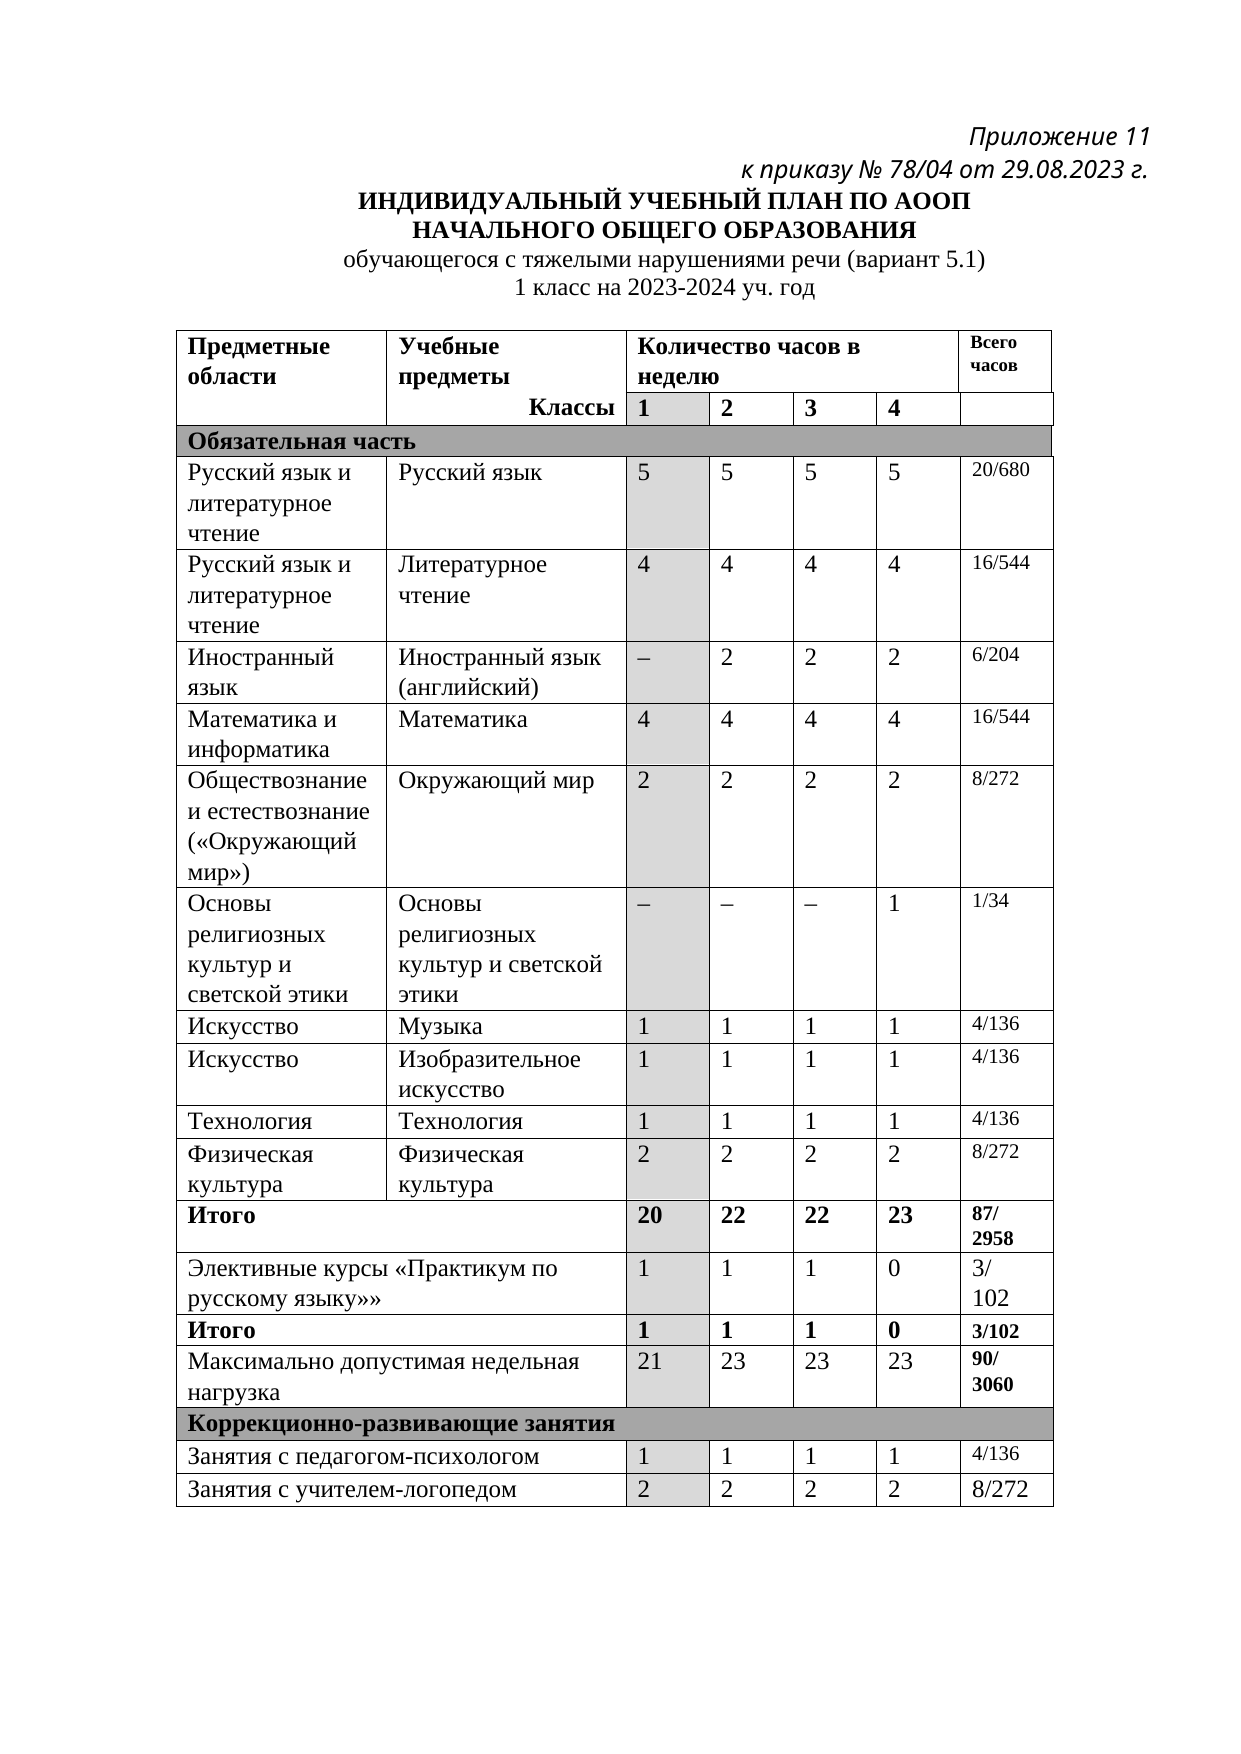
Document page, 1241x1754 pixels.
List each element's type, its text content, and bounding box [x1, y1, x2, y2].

table_cell 0 [877, 1253, 960, 1314]
table_cell 4 [794, 704, 876, 764]
table_cell 2 [794, 766, 876, 887]
table_cell 0 [877, 1315, 960, 1345]
table_header Всего часов [959, 331, 1051, 392]
table_cell Музыка [387, 1011, 626, 1043]
table_cell Иностранный язык (английский) [387, 642, 626, 703]
table_cell 23 [877, 1346, 960, 1407]
table_cell Физическая культура [177, 1139, 386, 1199]
table_cell 2 [877, 766, 960, 887]
table_cell Технология [177, 1106, 386, 1138]
table_cell 2 [877, 1139, 960, 1199]
table_cell 2 [794, 1139, 876, 1199]
table_cell 1 [627, 393, 709, 425]
table_cell 6/204 [961, 642, 1053, 703]
table_cell 1 [794, 1011, 876, 1043]
text 1 класс на 2023-2024 уч. год [177, 272, 1152, 301]
text НАЧАЛЬНОГО ОБЩЕГО ОБРАЗОВАНИЯ [177, 215, 1152, 244]
table_cell Технология [387, 1106, 626, 1138]
text обучающегося с тяжелыми нарушениями речи (вариант 5.1) [177, 244, 1152, 272]
table_cell 4 [710, 704, 793, 764]
table_cell – [794, 888, 876, 1010]
table_cell 2 [794, 642, 876, 703]
table_cell 1 [877, 888, 960, 1010]
table_cell 1 [627, 1011, 709, 1043]
table_cell 2 [794, 1474, 876, 1506]
table_cell 4 [710, 550, 793, 641]
table_cell 5 [794, 457, 876, 548]
table_cell Коррекционно-развивающие занятия [177, 1408, 1053, 1440]
table_cell 2 [710, 1474, 793, 1506]
table_cell 3/ 102 [961, 1253, 1053, 1314]
table_cell 1 [794, 1106, 876, 1138]
table_cell Русский язык и литературное чтение [177, 550, 386, 641]
table_cell 21 [627, 1346, 709, 1407]
table_cell Физическая культура [387, 1139, 626, 1199]
table_cell Обществознание и естествознание («Окружающий мир») [177, 766, 386, 887]
table_cell 23 [710, 1346, 793, 1407]
table_cell 8/272 [961, 1474, 1053, 1506]
table_cell 2 [627, 1474, 709, 1506]
table_cell Русский язык [387, 457, 626, 548]
table_cell 1 [627, 1253, 709, 1314]
table_cell 2 [710, 766, 793, 887]
table_cell 2 [627, 766, 709, 887]
text Приложение 11 [177, 118, 1152, 152]
table_cell 5 [877, 457, 960, 548]
table_cell 4/136 [961, 1106, 1053, 1138]
table_cell Максимально допустимая недельная нагрузка [177, 1346, 626, 1407]
table_cell 2 [710, 393, 793, 425]
table_header Предметные области [177, 331, 386, 425]
text ИНДИВИДУАЛЬНЫЙ УЧЕБНЫЙ ПЛАН ПО АООП [177, 186, 1152, 215]
table_cell 1 [710, 1441, 793, 1473]
table_cell Литературное чтение [387, 550, 626, 641]
table_cell 4 [627, 550, 709, 641]
table_cell 16/544 [961, 550, 1053, 641]
table_cell 1 [877, 1441, 960, 1473]
table_cell 4 [877, 550, 960, 641]
table_cell 23 [794, 1346, 876, 1407]
table_cell Искусство [177, 1044, 386, 1105]
table_cell Математика [387, 704, 626, 764]
table_cell Основы религиозных культур и светской этики [177, 888, 386, 1010]
table_cell 1 [710, 1011, 793, 1043]
table_cell Итого [177, 1201, 626, 1252]
table_cell 4 [877, 704, 960, 764]
table_cell Окружающий мир [387, 766, 626, 887]
table_cell 1 [627, 1044, 709, 1105]
table_cell 1 [877, 1106, 960, 1138]
table_cell 1/34 [961, 888, 1053, 1010]
table_cell 8/272 [961, 766, 1053, 887]
table_cell 20 [627, 1201, 709, 1252]
table_header Учебные предметы Классы [387, 331, 626, 425]
table_cell 2 [627, 1139, 709, 1199]
table_cell 22 [710, 1201, 793, 1252]
table_cell 87/ 2958 [961, 1201, 1053, 1252]
table_cell 1 [627, 1441, 709, 1473]
table_cell 4 [794, 550, 876, 641]
table_cell Основы религиозных культур и светской этики [387, 888, 626, 1010]
table_cell Русский язык и литературное чтение [177, 457, 386, 548]
table_cell 16/544 [961, 704, 1053, 764]
table_cell 1 [627, 1106, 709, 1138]
table_cell 5 [710, 457, 793, 548]
table_cell – [710, 888, 793, 1010]
table_cell 8/272 [961, 1139, 1053, 1199]
table_cell – [627, 642, 709, 703]
table_cell 1 [710, 1315, 793, 1345]
table_cell 4/136 [961, 1441, 1053, 1473]
table_cell 22 [794, 1201, 876, 1252]
table_cell 1 [710, 1253, 793, 1314]
table_cell Обязательная часть [177, 426, 1051, 456]
table_cell Иностранный язык [177, 642, 386, 703]
table_cell Математика и информатика [177, 704, 386, 764]
table_cell 1 [794, 1315, 876, 1345]
table_cell – [627, 888, 709, 1010]
table_cell 90/ 3060 [961, 1346, 1053, 1407]
table_cell 2 [877, 1474, 960, 1506]
table_cell 1 [710, 1106, 793, 1138]
table_cell 2 [877, 642, 960, 703]
table_cell 1 [877, 1011, 960, 1043]
table_cell Искусство [177, 1011, 386, 1043]
table_cell 4 [877, 393, 960, 425]
table_cell 1 [877, 1044, 960, 1105]
table_cell 1 [627, 1315, 709, 1345]
table_cell 20/680 [961, 457, 1053, 548]
table_cell 4/136 [961, 1011, 1053, 1043]
table_cell 5 [627, 457, 709, 548]
table_cell [961, 393, 1053, 425]
table_cell Занятия с педагогом-психологом [177, 1441, 626, 1473]
table_cell 23 [877, 1201, 960, 1252]
table_cell 4 [627, 704, 709, 764]
table_cell 2 [710, 1139, 793, 1199]
table_cell 1 [794, 1253, 876, 1314]
table_cell 3 [794, 393, 876, 425]
table_cell 3/102 [961, 1315, 1053, 1345]
table_cell 1 [710, 1044, 793, 1105]
table_cell 2 [710, 642, 793, 703]
table_cell Изобразительное искусство [387, 1044, 626, 1105]
table_cell 4/136 [961, 1044, 1053, 1105]
table_cell Итого [177, 1315, 626, 1345]
table_header Количество часов в неделю [627, 331, 958, 392]
table_cell Элективные курсы «Практикум по русскому языку»» [177, 1253, 626, 1314]
table_cell Занятия с учителем-логопедом [177, 1474, 626, 1506]
table_cell 1 [794, 1044, 876, 1105]
text к приказу № 78/04 от 29.08.2023 г. [177, 152, 1152, 186]
table_cell 1 [794, 1441, 876, 1473]
